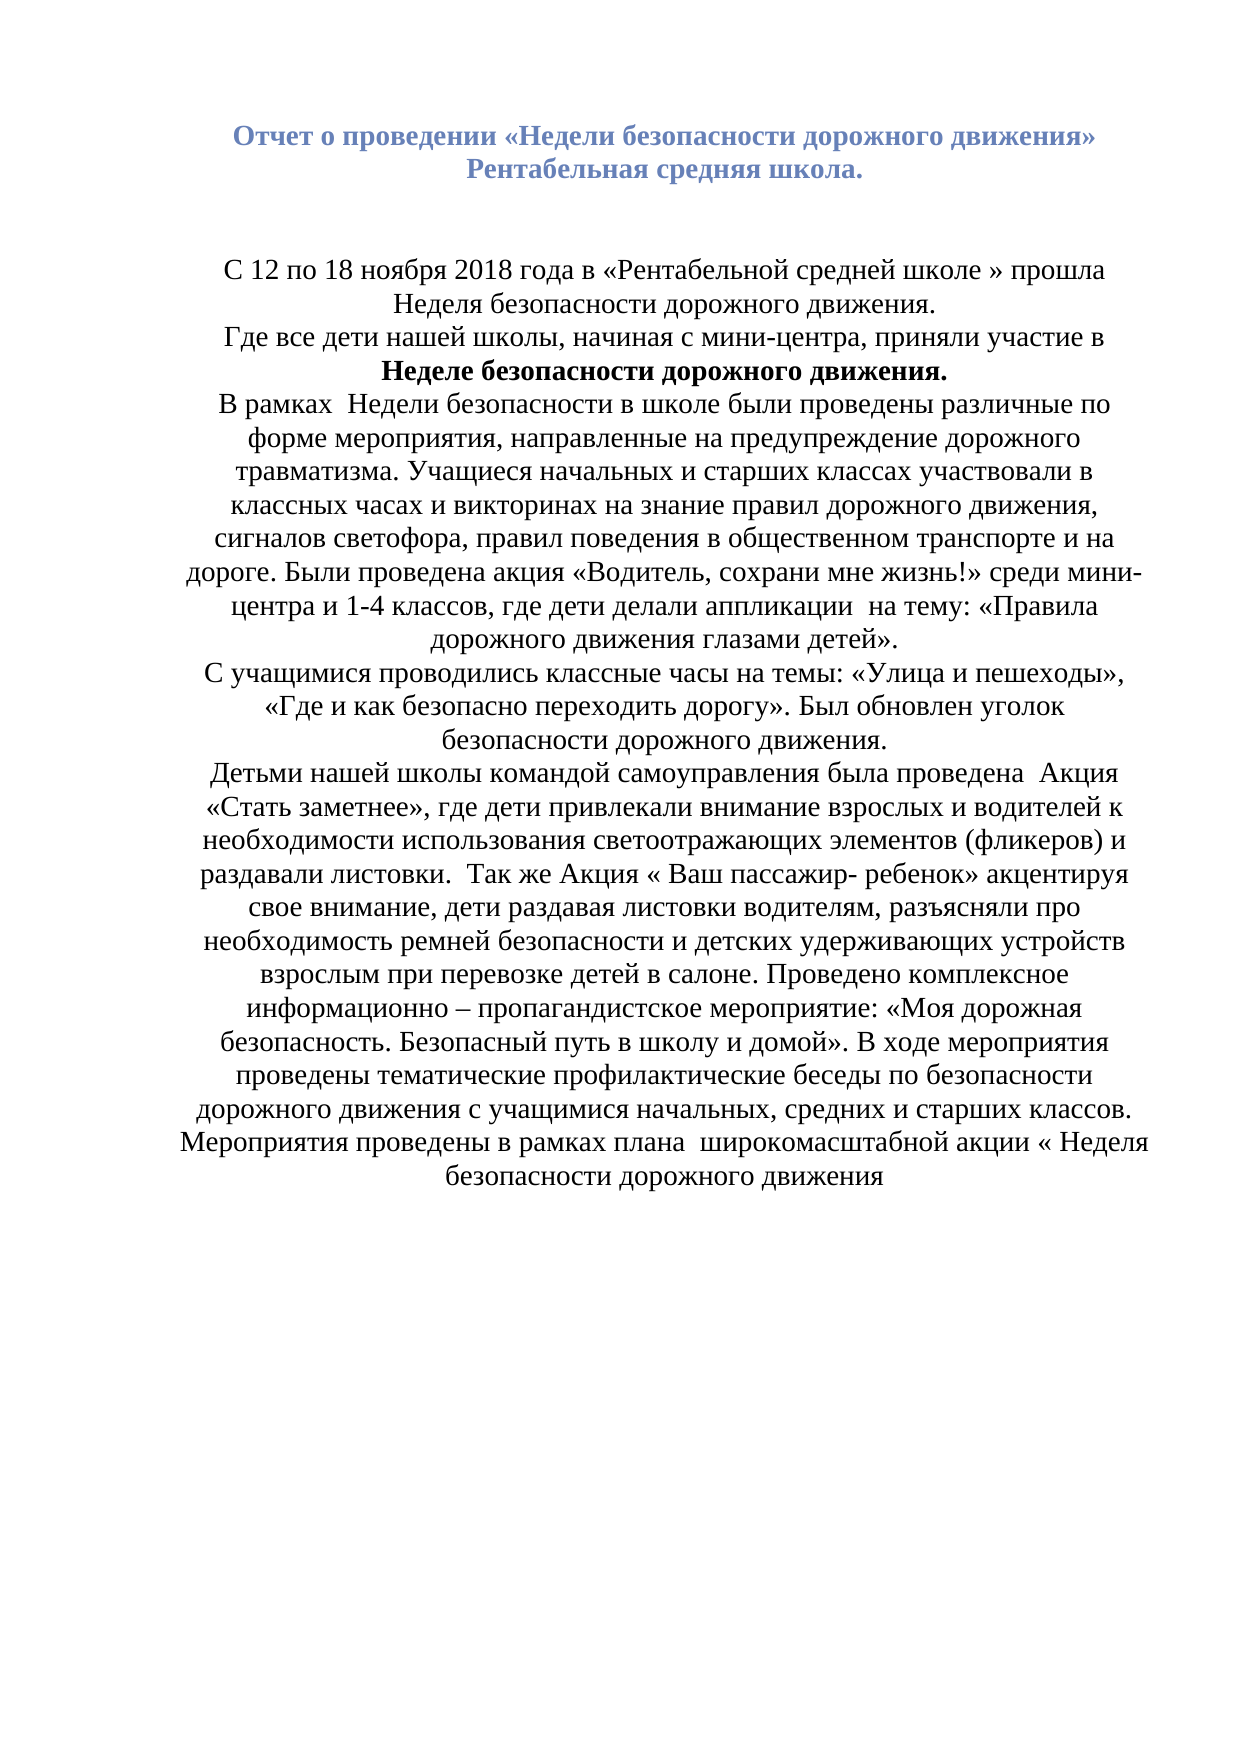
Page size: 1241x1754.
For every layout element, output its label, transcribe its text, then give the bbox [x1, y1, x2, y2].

text Отчет о проведении «Недели безопасности дорожного движения» [177, 118, 1152, 152]
text Детьми нашей школы командой самоуправления была проведена Акция «Стать заметнее», где дети привлекали внимание взрослых и водителей к необходимости использования светоотражающих элементов (фликеров) и раздавали листовки. Так же Акция « Ваш пассажир- ребенок» акцентируя свое внимание, дети раздавая листовки водителям, разъясняли про необходимость ремней безопасности и детских удерживающих устройств взрослым при перевозке детей в салоне. Проведено комплексное информационно – пропагандистское мероприятие: «Моя дорожная безопасность. Безопасный путь в школу и домой». В ходе мероприятия проведены тематические профилактические беседы по безопасности дорожного движения с учащимися начальных, средних и старших классов. [177, 755, 1152, 1124]
text Рентабельная средняя школа. [177, 152, 1152, 185]
text В рамках Недели безопасности в школе были проведены различные по форме мероприятия, направленные на предупреждение дорожного травматизма. Учащиеся начальных и старших классах участвовали в классных часах и викторинах на знание правил дорожного движения, сигналов светофора, правил поведения в общественном транспорте и на дороге. Были проведена акция «Водитель, сохрани мне жизнь!» среди мини-центра и 1-4 классов, где дети делали аппликации на тему: «Правила дорожного движения глазами детей». [177, 386, 1152, 655]
text С учащимися проводились классные часы на темы: «Улица и пешеходы», «Где и как безопасно переходить дорогу». Был обновлен уголок безопасности дорожного движения. [177, 655, 1152, 755]
text Где все дети нашей школы, начиная с мини-центра, приняли участие в Неделе безопасности дорожного движения. [177, 319, 1152, 386]
text С 12 по 18 ноября 2018 года в «Рентабельной средней школе » прошла Неделя безопасности дорожного движения. [177, 252, 1152, 319]
text Мероприятия проведены в рамках плана широкомасштабной акции « Неделя безопасности дорожного движения [177, 1124, 1152, 1191]
